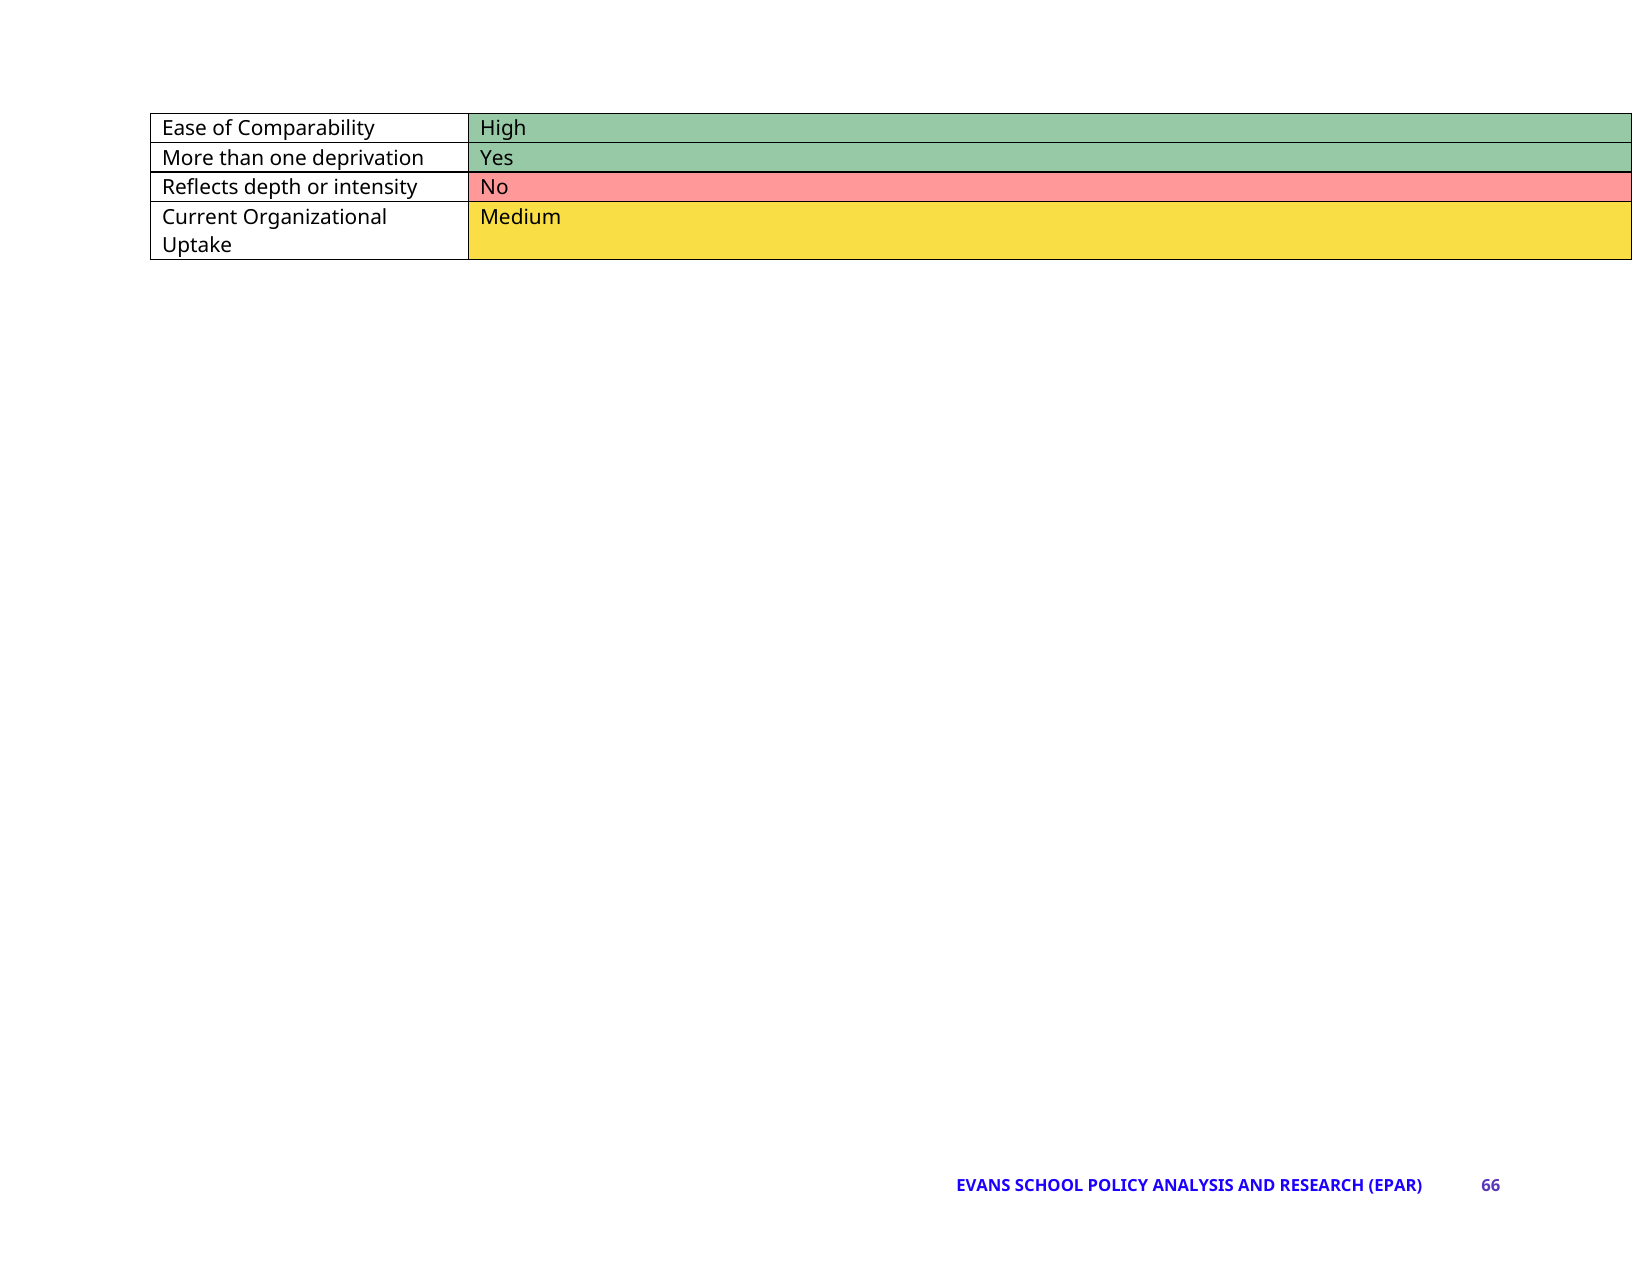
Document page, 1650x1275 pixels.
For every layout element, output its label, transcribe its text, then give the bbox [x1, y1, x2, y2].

table_cell Ease of Comparability [151, 114, 468, 142]
table_cell Current Organizational Uptake [151, 202, 468, 259]
table_cell Yes [469, 143, 1631, 171]
table_cell More than one deprivation [151, 143, 468, 171]
table_cell High [469, 114, 1631, 142]
table_cell Medium [469, 202, 1631, 259]
table_cell No [469, 173, 1631, 201]
table_cell Reflects depth or intensity [151, 173, 468, 201]
